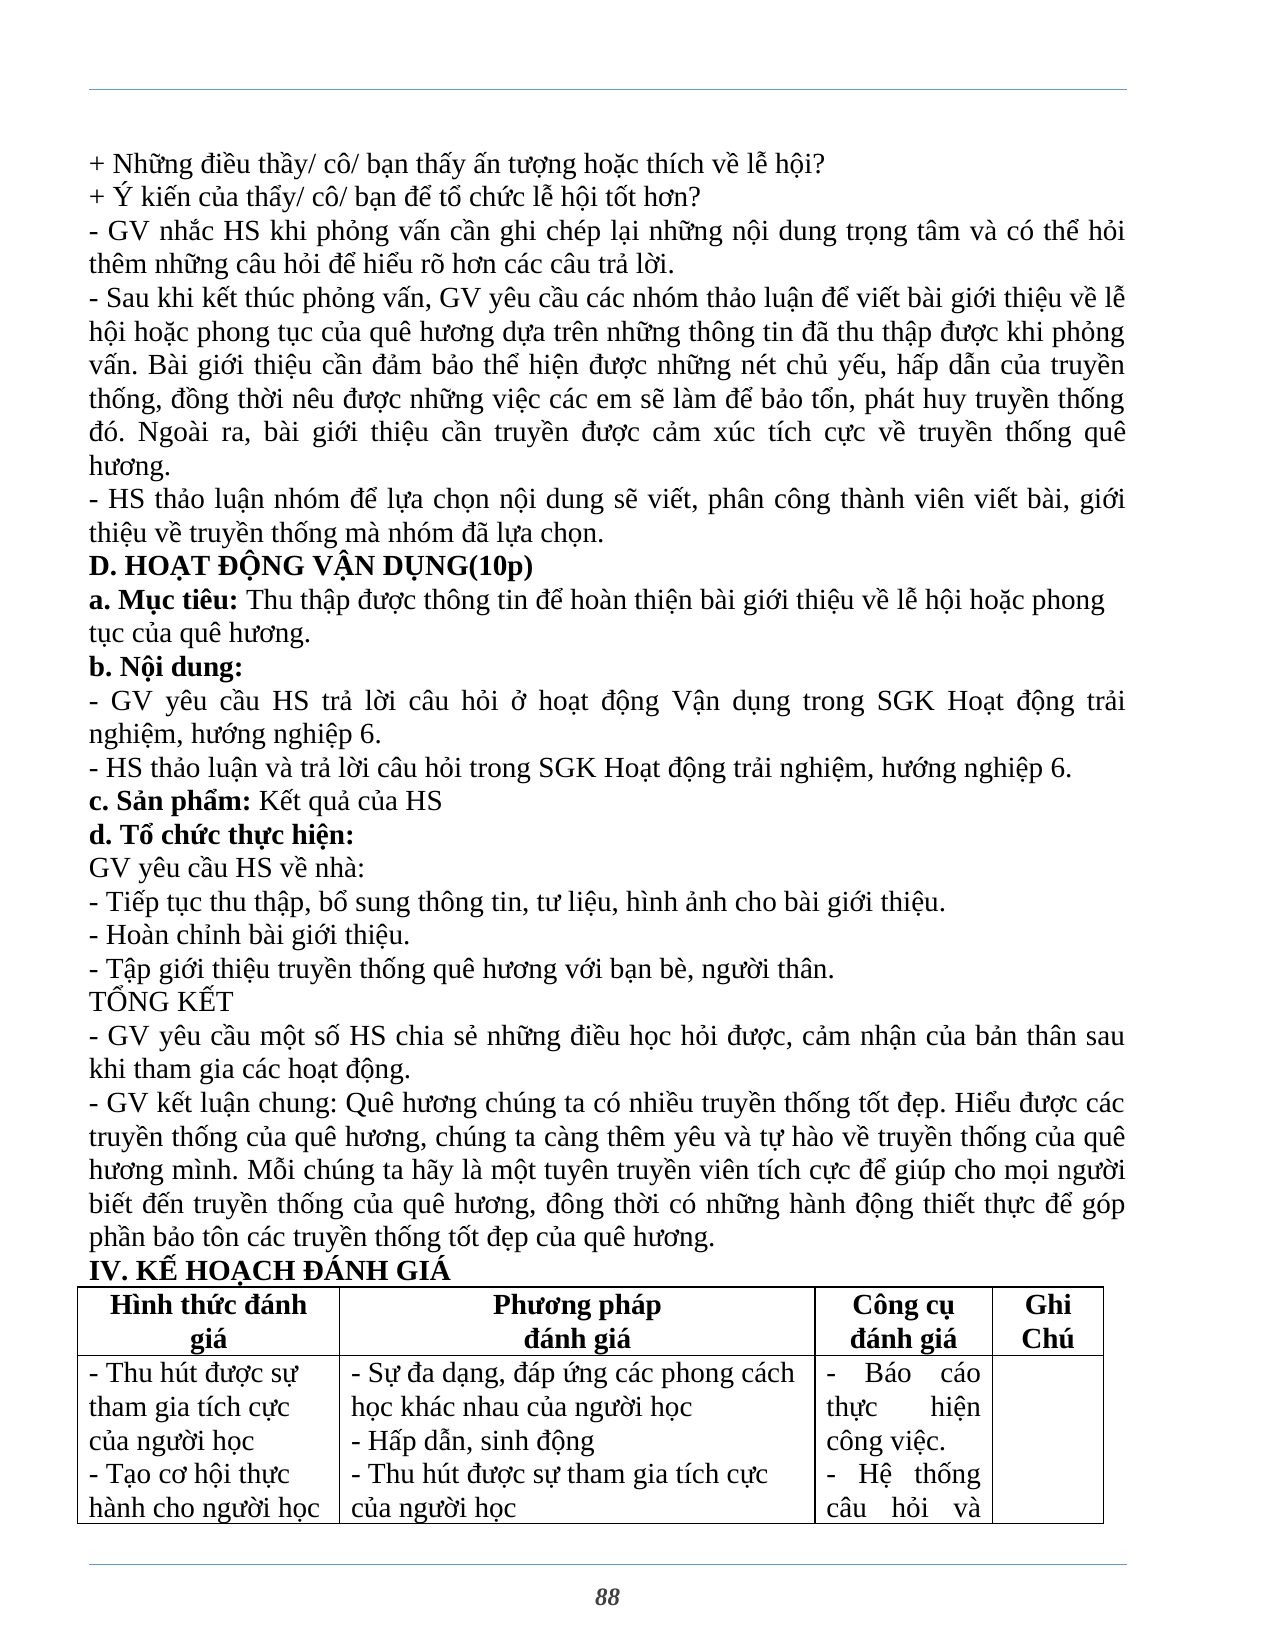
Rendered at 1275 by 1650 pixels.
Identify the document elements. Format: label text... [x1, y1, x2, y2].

text IV. KẾ HOẠCH ĐÁNH GIÁ [89, 1253, 1127, 1286]
text - HS thảo luận và trả lời câu hỏi trong SGK Hoạt động trải nghiệm, hướng nghiệp 6. [89, 750, 1127, 783]
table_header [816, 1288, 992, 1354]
text - HS thảo luận nhóm để lựa chọn nội dung sẽ viết, phân công thành viên viết bài, giới thiệu về truyền thống mà nhóm đã lựa chọn. [89, 481, 1127, 548]
text d. Tổ chức thực hiện: [89, 817, 1127, 850]
text - GV yêu cầu HS trả lời câu hỏi ở hoạt động Vận dụng trong SGK Hoạt động trải nghiệm, hướng nghiệp 6. [89, 683, 1127, 750]
text b. Nội dung: [89, 649, 1127, 683]
text a. Mục tiêu: Thu thập được thông tin để hoàn thiện bài giới thiệu về lễ hội hoặc phong tục của quê hương. [89, 582, 1127, 649]
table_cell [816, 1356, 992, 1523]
text - Sau khi kết thúc phỏng vấn, GV yêu cầu các nhóm thảo luận để viết bài giới thiệu về lễ hội hoặc phong tục của quê hương dựa trên những thông tin đã thu thập được khi phỏng vấn. Bài giới thiệu cần đảm bảo thể hiện được những nét chủ yếu, hấp dẫn của truyền thống, đồng thời nêu được những việc các em sẽ làm để bảo tổn, phát huy truyền thống đó. Ngoài ra, bài giới thiệu cần truyền được cảm xúc tích cực về truyền thống quê hương. [89, 280, 1127, 481]
text + Ý kiến của thẩy/ cô/ bạn để tổ chức lễ hội tốt hơn? [89, 179, 1127, 213]
text - GV nhắc HS khi phỏng vấn cần ghi chép lại những nội dung trọng tâm và có thể hỏi thêm những câu hỏi để hiểu rõ hơn các câu trả lời. [89, 213, 1127, 280]
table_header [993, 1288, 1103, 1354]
text + Những điều thầy/ cô/ bạn thấy ấn tượng hoặc thích về lễ hội? [89, 146, 1127, 179]
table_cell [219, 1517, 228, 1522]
text - GV kết luận chung: Quê hương chúng ta có nhiều truyền thống tốt đẹp. Hiểu được các truyền thống của quê hương, chúng ta càng thêm yêu và tự hào về truyền thống của quê hương mình. Mỗi chúng ta hãy là một tuyên truyền viên tích cực để giúp cho mọi người biết đến truyền thống của quê hương, đông thời có những hành động thiết thực để góp phần bảo tôn các truyền thống tốt đẹp của quê hương. [89, 1085, 1127, 1253]
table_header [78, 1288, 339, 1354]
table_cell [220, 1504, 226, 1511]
text D. HOẠT ĐỘNG VẬN DỤNG(10p) [89, 548, 1127, 582]
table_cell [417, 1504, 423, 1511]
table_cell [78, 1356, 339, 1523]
text c. Sản phẩm: Kết quả của HS [89, 783, 1127, 817]
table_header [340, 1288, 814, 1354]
text - Hoàn chỉnh bài giới thiệu. [89, 917, 1127, 951]
text - GV yêu cầu một số HS chia sẻ những điều học hỏi được, cảm nhận của bản thân sau khi tham gia các hoạt động. [89, 1018, 1127, 1085]
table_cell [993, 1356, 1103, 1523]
text TỔNG KẾT [89, 984, 1127, 1018]
text - Tiếp tục thu thập, bổ sung thông tin, tư liệu, hình ảnh cho bài giới thiệu. [89, 884, 1127, 917]
text GV yêu cầu HS về nhà: [89, 850, 1127, 884]
text - Tập giới thiệu truyền thống quê hương với bạn bè, người thân. [89, 951, 1127, 984]
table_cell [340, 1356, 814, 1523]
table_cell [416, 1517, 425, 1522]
